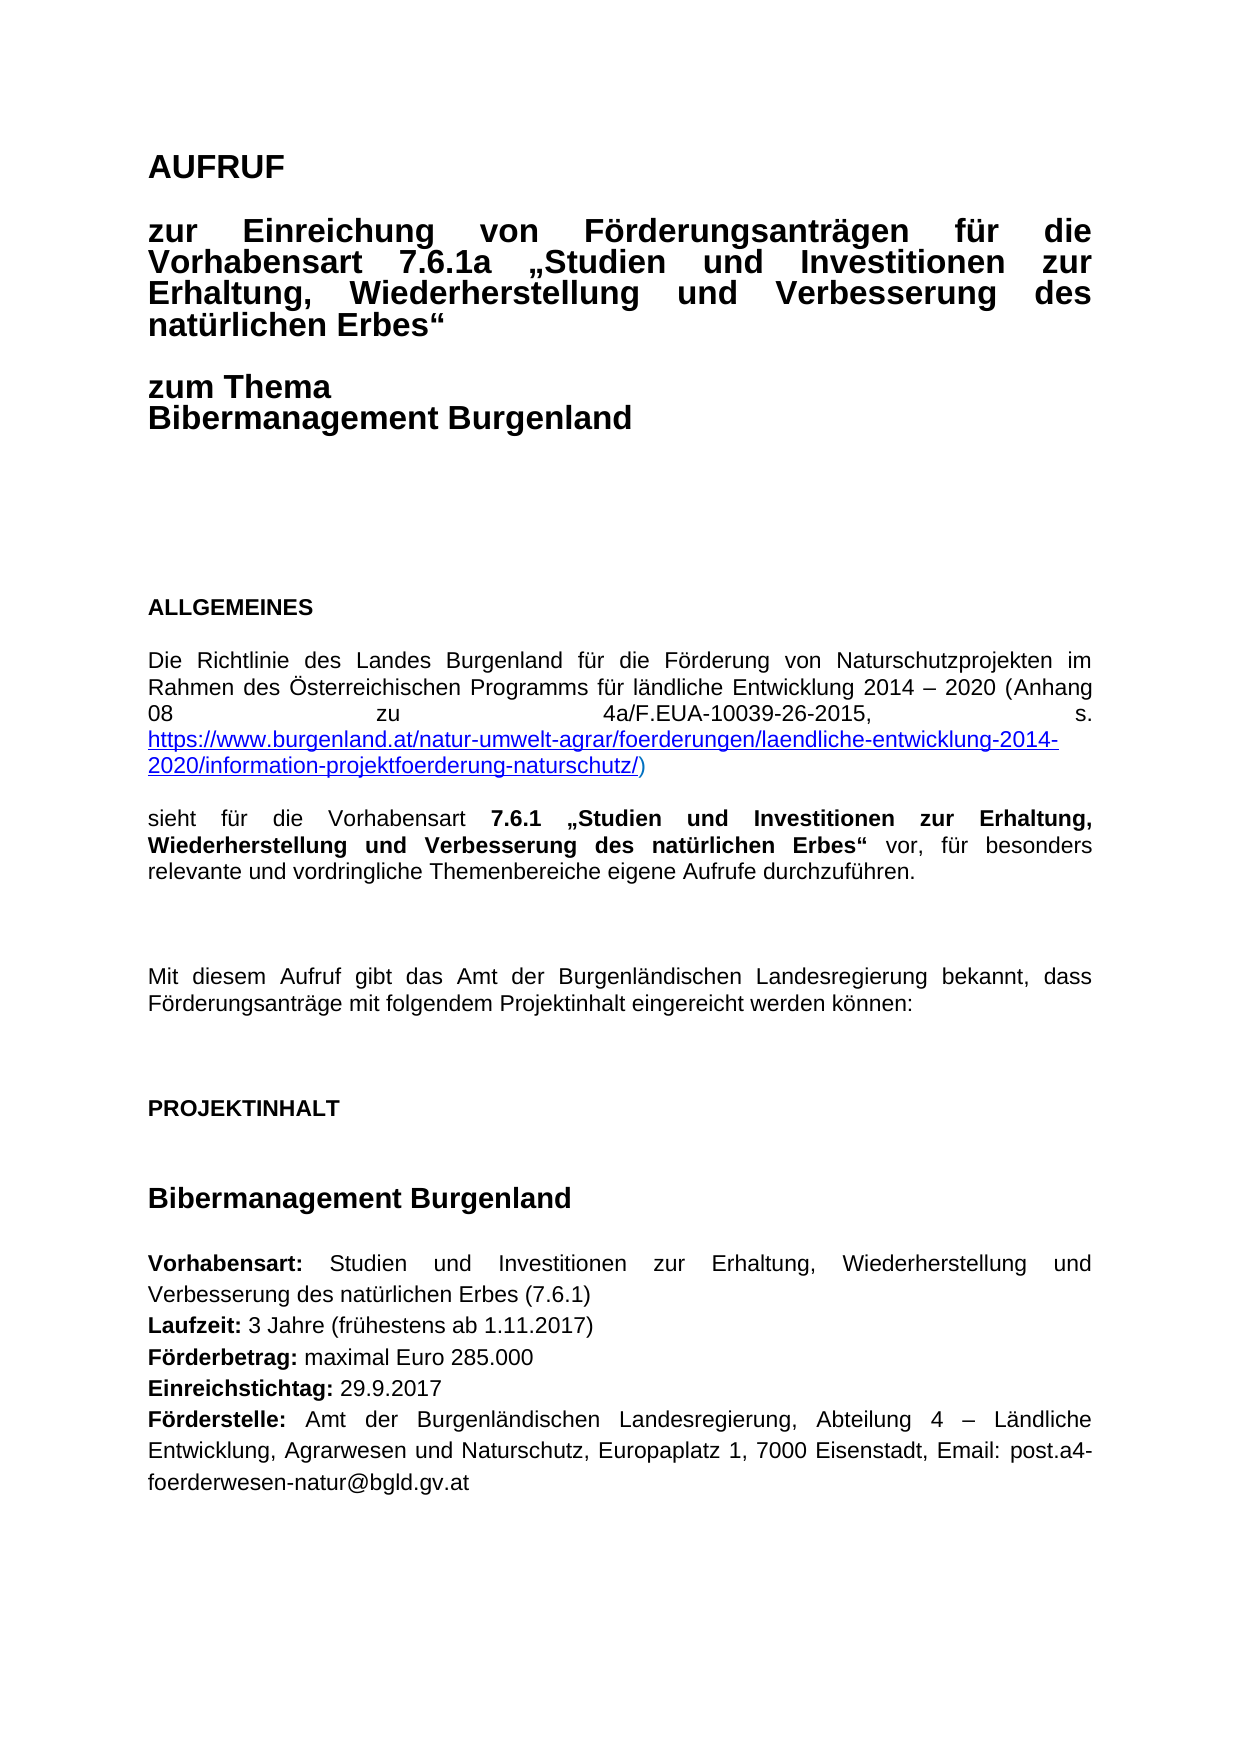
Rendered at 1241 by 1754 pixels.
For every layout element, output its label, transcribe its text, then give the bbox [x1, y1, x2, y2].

text zum Thema [148, 373, 1093, 405]
text Bibermanagement Burgenland [148, 1184, 1093, 1215]
text Einreichstichtag: 29.9.2017 [148, 1371, 1093, 1403]
text Bibermanagement Burgenland [148, 405, 1093, 436]
text Mit diesem Aufruf gibt das Amt der Burgenländischen Landesregierung bekannt, dass Förderungsanträge mit folgendem Projektinhalt eingereicht werden können: [148, 963, 1093, 1016]
text AUFRUF [148, 148, 1093, 186]
text Förderbetrag: maximal Euro 285.000 [148, 1340, 1093, 1371]
text zur Einreichung von Förderungsanträgen für die Vorhabensart 7.6.1a „Studien und Investitionen zur Erhaltung, Wiederherstellung und Verbesserung des natürlichen Erbes“ [148, 217, 1093, 342]
text ALLGEMEINES [148, 594, 1093, 621]
text sieht für die Vorhabensart 7.6.1 „Studien und Investitionen zur Erhaltung, Wiederherstellung und Verbesserung des natürlichen Erbes“ vor, für besonders relevante und vordringliche Themenbereiche eigene Aufrufe durchzuführen. [148, 805, 1093, 884]
text Vorhabensart: Studien und Investitionen zur Erhaltung, Wiederherstellung und Verbesserung des natürlichen Erbes (7.6.1) [148, 1246, 1093, 1309]
text PROJEKTINHALT [148, 1095, 1093, 1121]
text Förderstelle: Amt der Burgenländischen Landesregierung, Abteilung 4 – Ländliche Entwicklung, Agrarwesen und Naturschutz, Europaplatz 1, 7000 Eisenstadt, Email: post.a4-foerderwesen-natur@bgld.gv.at [148, 1403, 1093, 1496]
text Laufzeit: 3 Jahre (frühestens ab 1.11.2017) [148, 1309, 1093, 1340]
text Die Richtlinie des Landes Burgenland für die Förderung von Naturschutzprojekten im Rahmen des Österreichischen Programms für ländliche Entwicklung 2014 – 2020 (Anhang 08 zu 4a/F.EUA-10039-26-2015, s. https://www.burgenland.at/natur-umwelt-agrar/foerderungen/laendliche-entwicklung-2014-2020/information-projektfoerderung-naturschutz/) [148, 647, 1093, 779]
